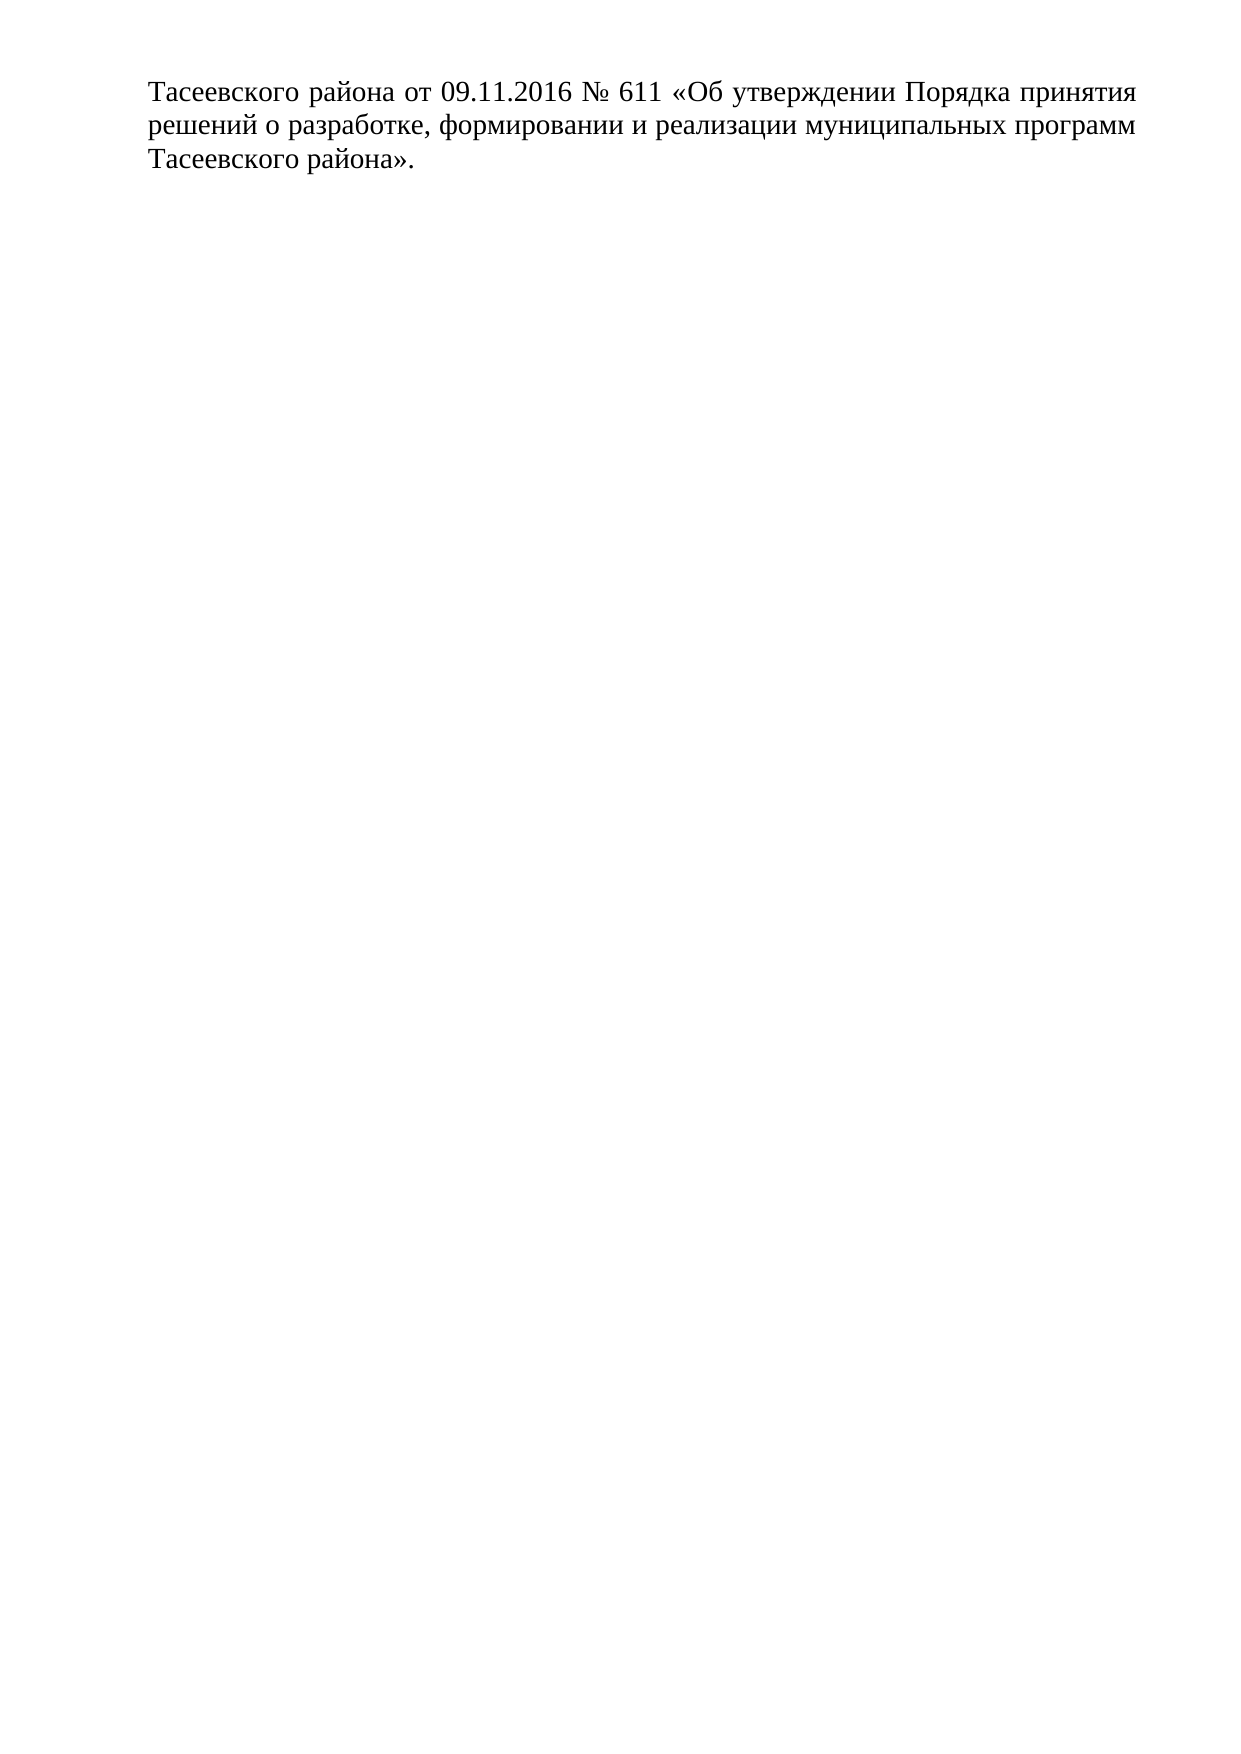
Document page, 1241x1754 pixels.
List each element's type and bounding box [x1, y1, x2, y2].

text [148, 74, 1137, 174]
